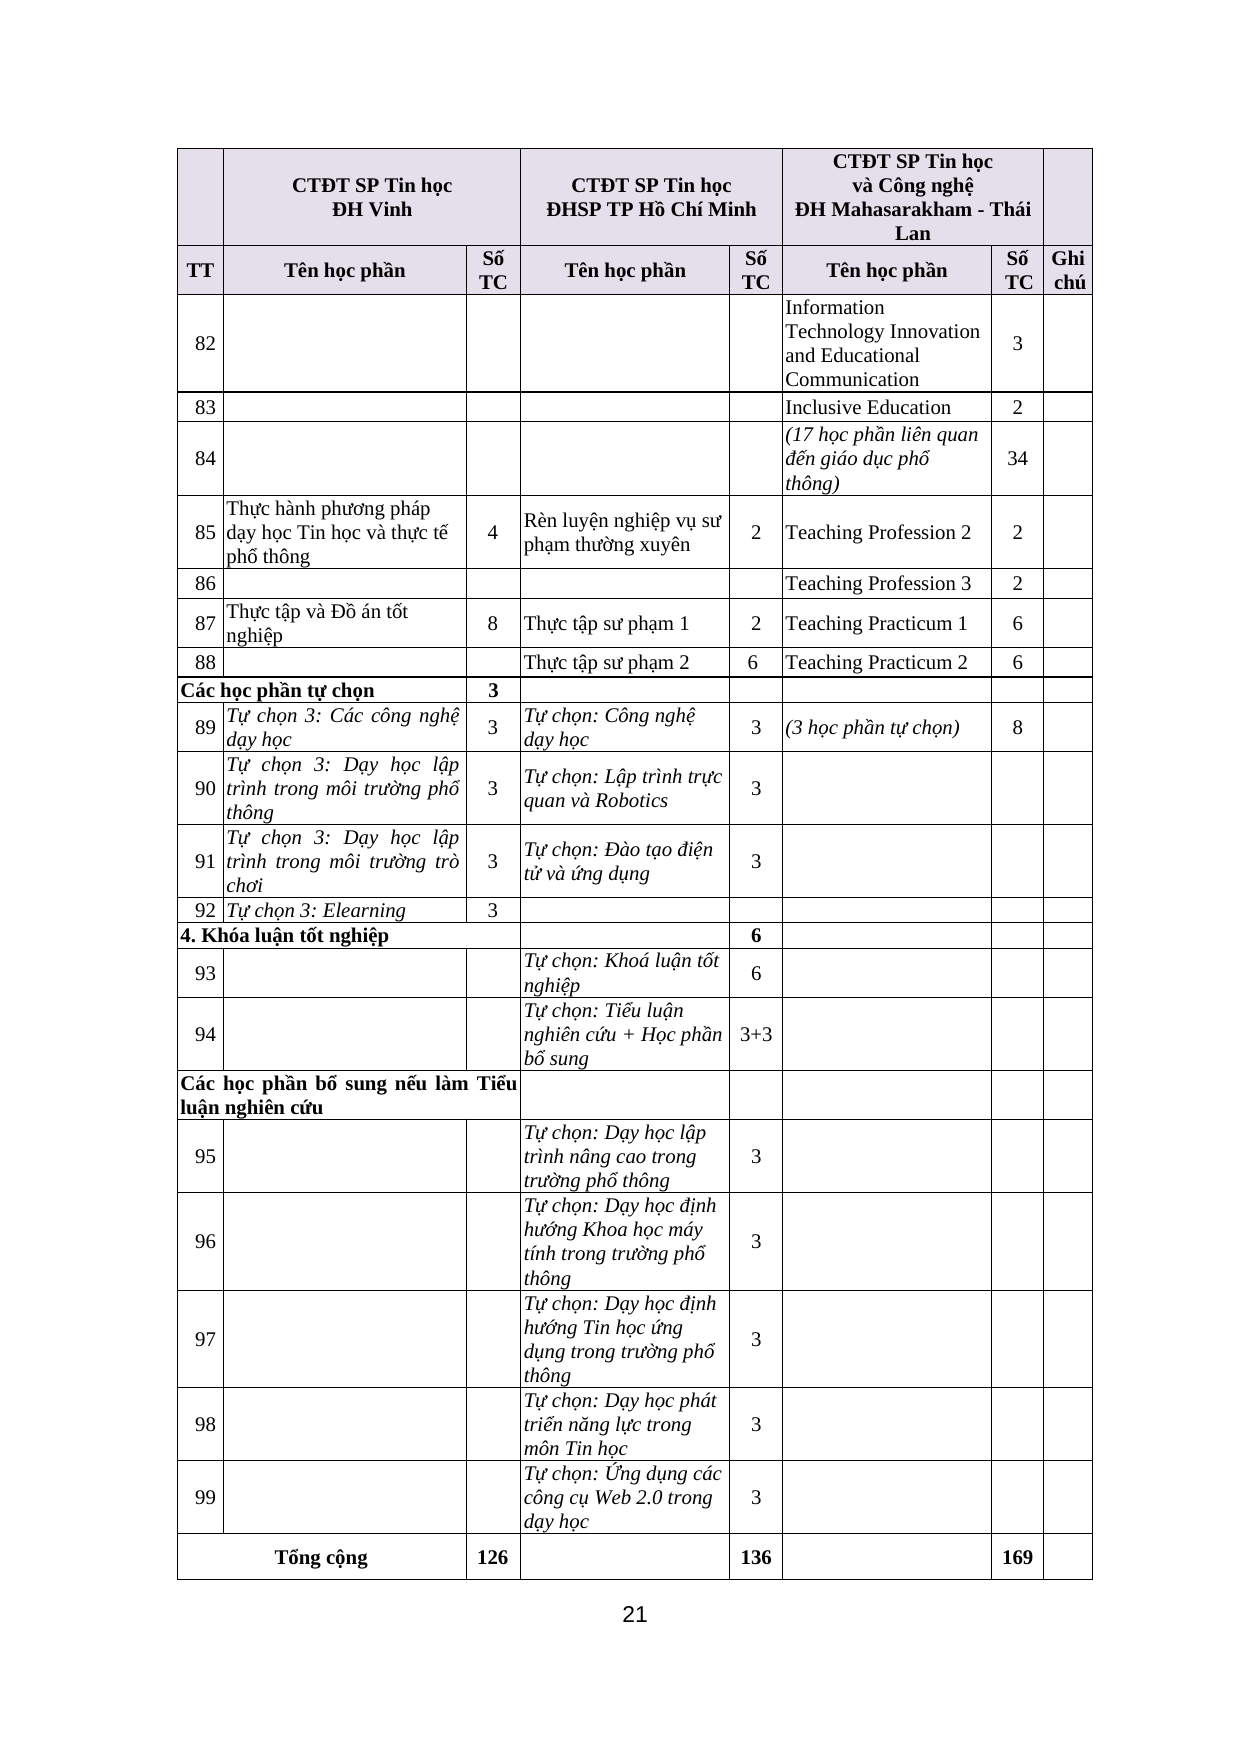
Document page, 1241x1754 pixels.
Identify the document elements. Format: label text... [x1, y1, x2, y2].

table_cell 3 [467, 752, 520, 824]
table_cell Tự chọn: Dạy học định hướng Tin học ứng dụng trong trường phổ thông [521, 1291, 729, 1387]
table_cell 3 [992, 295, 1043, 391]
table_cell [521, 422, 729, 494]
table_cell [730, 295, 782, 391]
table_cell [467, 393, 520, 421]
table_cell [1044, 825, 1092, 897]
table_cell Tự chọn: Dạy học định hướng Khoa học máy tính trong trường phổ thông [521, 1193, 729, 1289]
table_cell [1044, 422, 1092, 494]
table_cell [178, 1120, 223, 1192]
table_cell [467, 648, 520, 676]
table_cell 2 [730, 599, 782, 647]
table_cell Teaching Profession 2 [783, 496, 991, 568]
table_cell [521, 569, 729, 597]
table_cell [467, 1461, 520, 1533]
table_cell [783, 678, 991, 702]
table_cell Tên học phần [224, 246, 466, 294]
table_cell 3 [730, 752, 782, 824]
table_cell [1044, 898, 1092, 922]
table_cell [730, 393, 782, 421]
table_cell [521, 393, 729, 421]
table_cell [783, 949, 991, 997]
table_cell Teaching Profession 3 [783, 569, 991, 597]
table_cell [992, 1071, 1043, 1119]
table_header CTĐT SP Tin học và Công nghệ ĐH Mahasarakham - Thái Lan [783, 149, 1043, 245]
table_cell [1044, 1071, 1092, 1119]
table_cell Các học phần tự chọn [178, 678, 466, 702]
table_header CTĐT SP Tin học ĐH Vinh [224, 149, 520, 245]
table_cell [1044, 1120, 1092, 1192]
table_cell [224, 569, 466, 597]
table_cell [783, 1461, 991, 1533]
table_cell 6 [730, 949, 782, 997]
table_cell 8 [992, 703, 1043, 751]
table_cell Thực tập sư phạm 1 [521, 599, 729, 647]
table_cell [1044, 1534, 1092, 1579]
table_cell 2 [992, 496, 1043, 568]
table_cell [467, 1388, 520, 1460]
table_cell [1044, 923, 1092, 947]
table_cell 3 [730, 1388, 782, 1460]
table_cell [224, 393, 466, 421]
table_cell [224, 1388, 466, 1460]
table_cell [1044, 1388, 1092, 1460]
table_cell [467, 422, 520, 494]
table_cell Tự chọn: Dạy học lập trình nâng cao trong trường phổ thông [521, 1120, 729, 1192]
table_cell [1044, 1193, 1092, 1289]
table_cell [992, 998, 1043, 1070]
table_cell Các học phần bổ sung nếu làm Tiểu luận nghiên cứu [178, 1071, 520, 1119]
table_cell [178, 703, 223, 751]
table_cell Tự chọn 3: Elearning [224, 898, 466, 922]
table_cell [521, 923, 729, 947]
table_cell Tên học phần [521, 246, 729, 294]
table_cell (3 học phần tự chọn) [783, 703, 991, 751]
table_cell [467, 569, 520, 597]
table_cell [783, 752, 991, 824]
table_cell 3 [730, 1291, 782, 1387]
table_cell Teaching Practicum 1 [783, 599, 991, 647]
table_cell [224, 295, 466, 391]
table_cell [730, 422, 782, 494]
table_cell [783, 1120, 991, 1192]
table_header [1044, 149, 1092, 245]
table_header [178, 149, 223, 245]
table_cell [1044, 752, 1092, 824]
table_cell [1044, 998, 1092, 1070]
table_cell 3 [467, 825, 520, 897]
table_cell Thực tập sư phạm 2 [521, 648, 729, 676]
table_cell [783, 1291, 991, 1387]
table_cell Số TC [467, 246, 520, 294]
table_cell [467, 295, 520, 391]
table_cell [730, 678, 782, 702]
table_cell [467, 949, 520, 997]
table_cell 4. Khóa luận tốt nghiệp [178, 923, 520, 947]
table_cell [178, 1193, 223, 1289]
table_cell Ghi chú [1044, 246, 1092, 294]
table_cell Tự chọn 3: Dạy học lập trình trong môi trường trò chơi [224, 825, 466, 897]
table_cell [178, 1388, 223, 1460]
table_cell 2 [992, 569, 1043, 597]
table_cell [992, 923, 1043, 947]
table_cell Tự chọn 3: Các công nghệ dạy học [224, 703, 466, 751]
table_cell [178, 496, 223, 568]
table_cell [521, 295, 729, 391]
table_cell [224, 1291, 466, 1387]
table_cell 6 [992, 648, 1043, 676]
table_cell [730, 898, 782, 922]
table_cell 6 [992, 599, 1043, 647]
table_cell [992, 1120, 1043, 1192]
table_cell [224, 1461, 466, 1533]
table_cell Tên học phần [783, 246, 991, 294]
table_cell [521, 1534, 729, 1579]
table_cell 3+3 [730, 998, 782, 1070]
table_cell 8 [467, 599, 520, 647]
table_cell [178, 295, 223, 391]
table_cell 136 [730, 1534, 782, 1579]
table_cell [730, 569, 782, 597]
table_cell [178, 393, 223, 421]
table_cell [992, 898, 1043, 922]
table_cell 2 [992, 393, 1043, 421]
table_cell [224, 648, 466, 676]
table_cell [178, 998, 223, 1070]
table_cell [992, 949, 1043, 997]
table_cell [783, 1534, 991, 1579]
table_cell 3 [730, 703, 782, 751]
table_cell [178, 949, 223, 997]
table_cell Thực tập và Đồ án tốt nghiệp [224, 599, 466, 647]
table_cell [992, 752, 1043, 824]
table_cell [178, 898, 223, 922]
table_cell [783, 1071, 991, 1119]
table_cell [467, 998, 520, 1070]
table_cell 4 [467, 496, 520, 568]
table_cell TT [178, 246, 223, 294]
table_cell [178, 648, 223, 676]
table_cell Số TC [730, 246, 782, 294]
table_cell [178, 422, 223, 494]
table_cell [1044, 703, 1092, 751]
table_cell Tự chọn: Khoá luận tốt nghiệp [521, 949, 729, 997]
table_cell Tự chọn: Ứng dụng các công cụ Web 2.0 trong dạy học [521, 1461, 729, 1533]
table_cell Teaching Practicum 2 [783, 648, 991, 676]
table_cell [1044, 295, 1092, 391]
table_cell [992, 1388, 1043, 1460]
table_cell [992, 1291, 1043, 1387]
table_cell Information Technology Innovation and Educational Communication [783, 295, 991, 391]
table_cell [783, 1388, 991, 1460]
table_cell [1044, 496, 1092, 568]
table_cell Tự chọn: Công nghệ dạy học [521, 703, 729, 751]
table_cell 3 [730, 1461, 782, 1533]
table_cell Số TC [992, 246, 1043, 294]
table_cell [521, 898, 729, 922]
table_cell [467, 1193, 520, 1289]
table_cell [1044, 678, 1092, 702]
table_cell [521, 1071, 729, 1119]
table_cell [224, 1193, 466, 1289]
table_cell [178, 752, 223, 824]
table_cell 169 [992, 1534, 1043, 1579]
table_cell [467, 1291, 520, 1387]
table_cell [178, 1291, 223, 1387]
table_cell [992, 1461, 1043, 1533]
table_cell [992, 678, 1043, 702]
table_cell Tự chọn: Tiểu luận nghiên cứu + Học phần bổ sung [521, 998, 729, 1070]
table_header CTĐT SP Tin học ĐHSP TP Hồ Chí Minh [521, 149, 782, 245]
table_cell [730, 1071, 782, 1119]
table_cell 6 [730, 923, 782, 947]
table_cell Tự chọn: Đào tạo điện tử và ứng dụng [521, 825, 729, 897]
table_cell [178, 599, 223, 647]
table_cell 3 [730, 1120, 782, 1192]
table_cell [992, 1193, 1043, 1289]
table_cell [783, 898, 991, 922]
table_cell 34 [992, 422, 1043, 494]
table_cell [783, 1193, 991, 1289]
table_cell [224, 422, 466, 494]
table_cell [783, 825, 991, 897]
table_cell Thực hành phương pháp dạy học Tin học và thực tế phổ thông [224, 496, 466, 568]
table_cell [1044, 949, 1092, 997]
table_cell 6 [730, 648, 782, 676]
table_cell Rèn luyện nghiệp vụ sư phạm thường xuyên [521, 496, 729, 568]
table_cell [521, 678, 729, 702]
table_cell Tổng cộng [178, 1534, 466, 1579]
table_cell 3 [467, 678, 520, 702]
table_cell [783, 998, 991, 1070]
table_cell [1044, 1461, 1092, 1533]
table_cell [1044, 599, 1092, 647]
table_cell [467, 1120, 520, 1192]
table_cell 2 [730, 496, 782, 568]
table_cell 3 [467, 898, 520, 922]
table_cell [783, 923, 991, 947]
table_cell 3 [467, 703, 520, 751]
table_cell [224, 949, 466, 997]
table_cell [1044, 1291, 1092, 1387]
table_cell [224, 998, 466, 1070]
table_cell [992, 825, 1043, 897]
table_cell (17 học phần liên quan đến giáo dục phổ thông) [783, 422, 991, 494]
table_cell [178, 1461, 223, 1533]
table_cell Tự chọn: Dạy học phát triển năng lực trong môn Tin học [521, 1388, 729, 1460]
table_cell Tự chọn: Lập trình trực quan và Robotics [521, 752, 729, 824]
table_cell [1044, 393, 1092, 421]
table_cell [178, 825, 223, 897]
table_cell [178, 569, 223, 597]
table_cell [1044, 648, 1092, 676]
table_cell 3 [730, 825, 782, 897]
table_cell [224, 1120, 466, 1192]
table_cell 3 [730, 1193, 782, 1289]
table_cell Inclusive Education [783, 393, 991, 421]
table_cell Tự chọn 3: Dạy học lập trình trong môi trường phổ thông [224, 752, 466, 824]
table_cell [1044, 569, 1092, 597]
table_cell 126 [467, 1534, 520, 1579]
